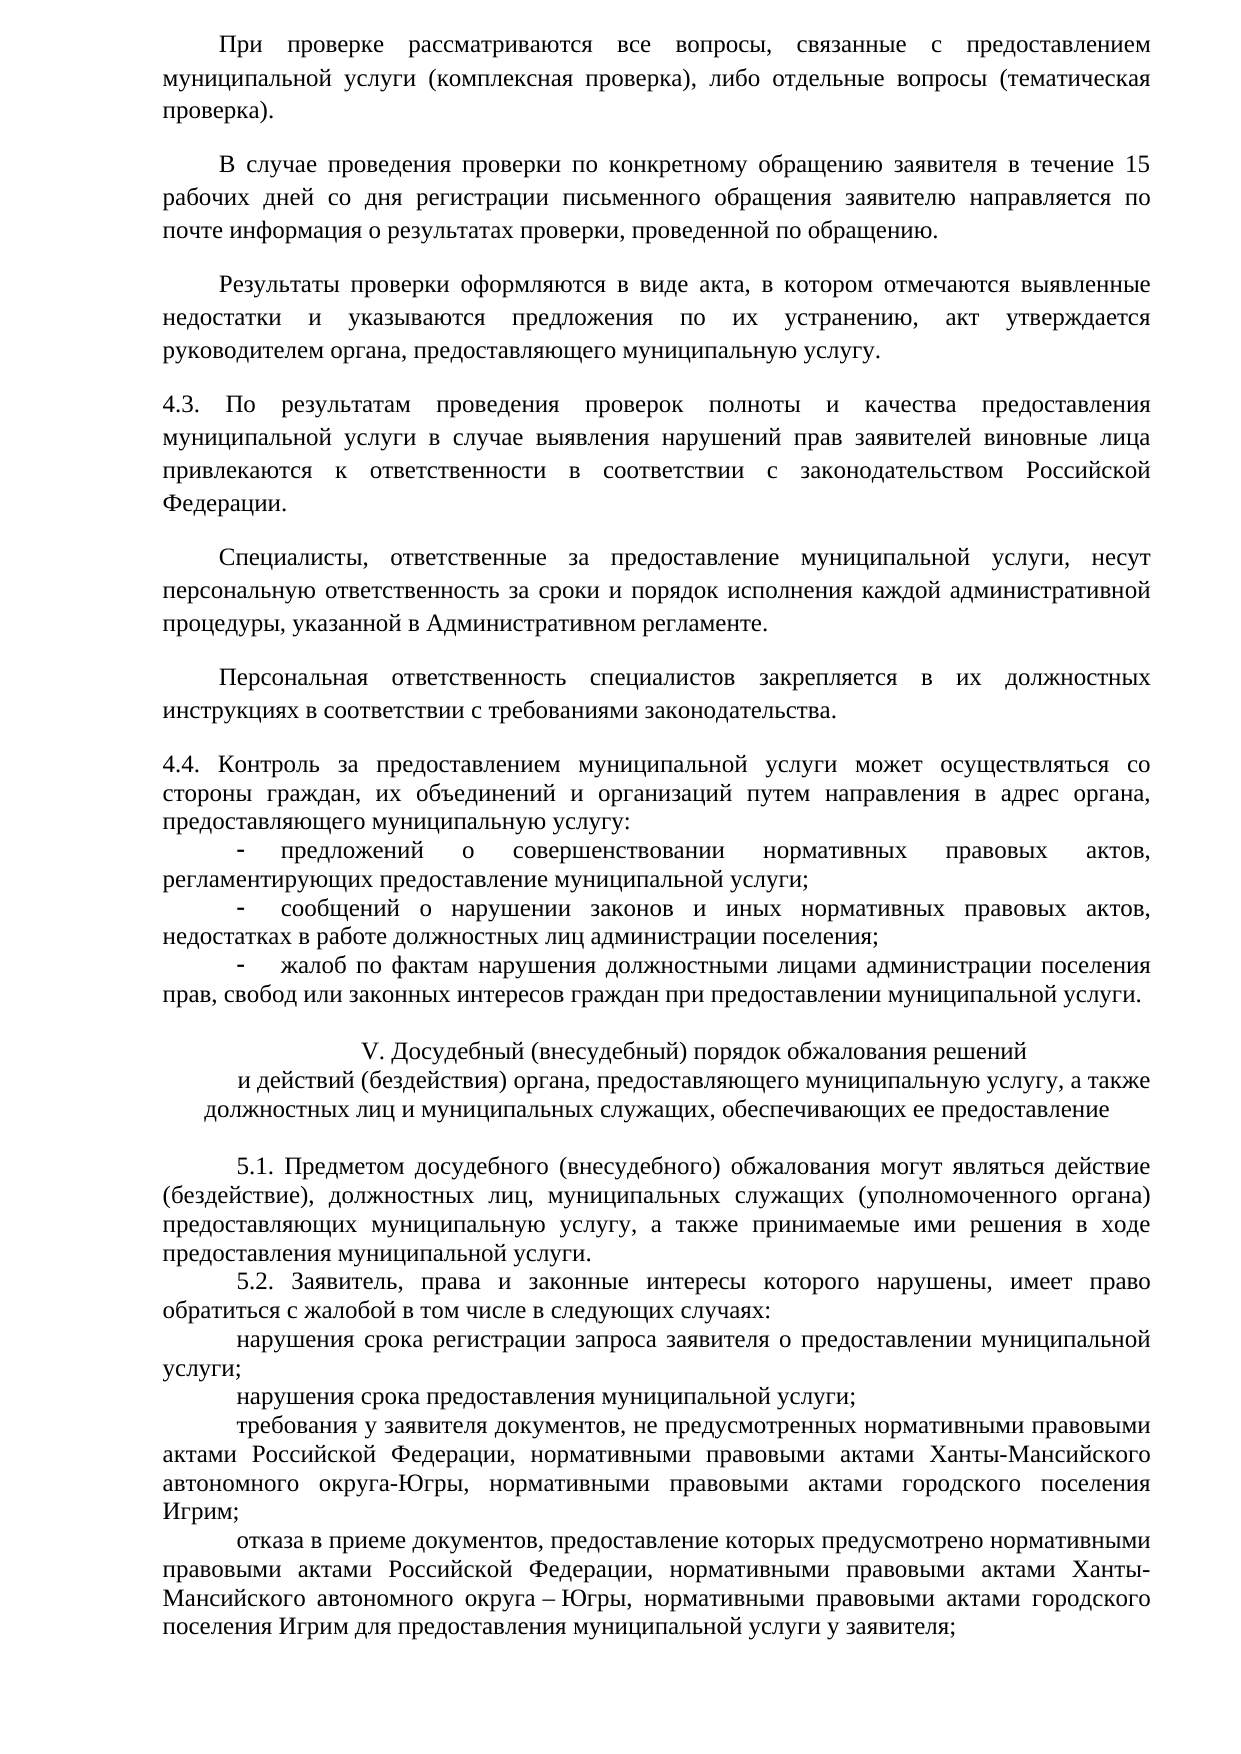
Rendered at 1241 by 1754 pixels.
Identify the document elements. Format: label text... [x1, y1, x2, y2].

text Результаты проверки оформляются в виде акта, в котором отмечаются выявленные недостатки и указываются предложения по их устранению, акт утверждается руководителем органа, предоставляющего муниципальную услугу. [162, 269, 1152, 364]
text V. Досудебный (внесудебный) порядок обжалования решений [162, 1036, 1152, 1065]
list предложений о совершенствовании нормативных правовых актов, регламентирующих предоставление муниципальной услуги; [162, 835, 1152, 893]
text В случае проведения проверки по конкретному обращению заявителя в течение 15 рабочих дней со дня регистрации письменного обращения заявителю направляется по почте информация о результатах проверки, проведенной по обращению. [162, 149, 1152, 244]
text 5.2. Заявитель, права и законные интересы которого нарушены, имеет право обратиться с жалобой в том числе в следующих случаях: [162, 1266, 1152, 1324]
text и действий (бездействия) органа, предоставляющего муниципальную услугу, а также должностных лиц и муниципальных служащих, обеспечивающих ее предоставление [162, 1065, 1152, 1123]
text 4.3. По результатам проведения проверок полноты и качества предоставления муниципальной услуги в случае выявления нарушений прав заявителей виновные лица привлекаются к ответственности в соответствии с законодательством Российской Федерации. [162, 389, 1152, 517]
text Персональная ответственность специалистов закрепляется в их должностных инструкциях в соответствии с требованиями законодательства. [162, 662, 1152, 724]
text требования у заявителя документов, не предусмотренных нормативными правовыми актами Российской Федерации, нормативными правовыми актами Ханты-Мансийского автономного округа-Югры, нормативными правовыми актами городского поселения Игрим; [162, 1410, 1152, 1525]
text нарушения срока предоставления муниципальной услуги; [162, 1381, 1152, 1410]
text При проверке рассматриваются все вопросы, связанные с предоставлением муниципальной услуги (комплексная проверка), либо отдельные вопросы (тематическая проверка). [162, 29, 1152, 124]
text нарушения срока регистрации запроса заявителя о предоставлении муниципальной услуги; [162, 1324, 1152, 1381]
text Специалисты, ответственные за предоставление муниципальной услуги, несут персональную ответственность за сроки и порядок исполнения каждой административной процедуры, указанной в Административном регламенте. [162, 542, 1152, 637]
text отказа в приеме документов, предоставление которых предусмотрено нормативными правовыми актами Российской Федерации, нормативными правовыми актами Ханты-Мансийского автономного округа – Югры, нормативными правовыми актами городского поселения Игрим для предоставления муниципальной услуги у заявителя; [162, 1525, 1152, 1640]
list сообщений о нарушении законов и иных нормативных правовых актов, недостатках в работе должностных лиц администрации поселения; [162, 893, 1152, 950]
list жалоб по фактам нарушения должностными лицами администрации поселения прав, свобод или законных интересов граждан при предоставлении муниципальной услуги. [162, 950, 1152, 1008]
text 4.4. Контроль за предоставлением муниципальной услуги может осуществляться со стороны граждан, их объединений и организаций путем направления в адрес органа, предоставляющего муниципальную услугу: [162, 749, 1152, 835]
text 5.1. Предметом досудебного (внесудебного) обжалования могут являться действие (бездействие), должностных лиц, муниципальных служащих (уполномоченного органа) предоставляющих муниципальную услугу, а также принимаемые ими решения в ходе предоставления муниципальной услуги. [162, 1151, 1152, 1266]
